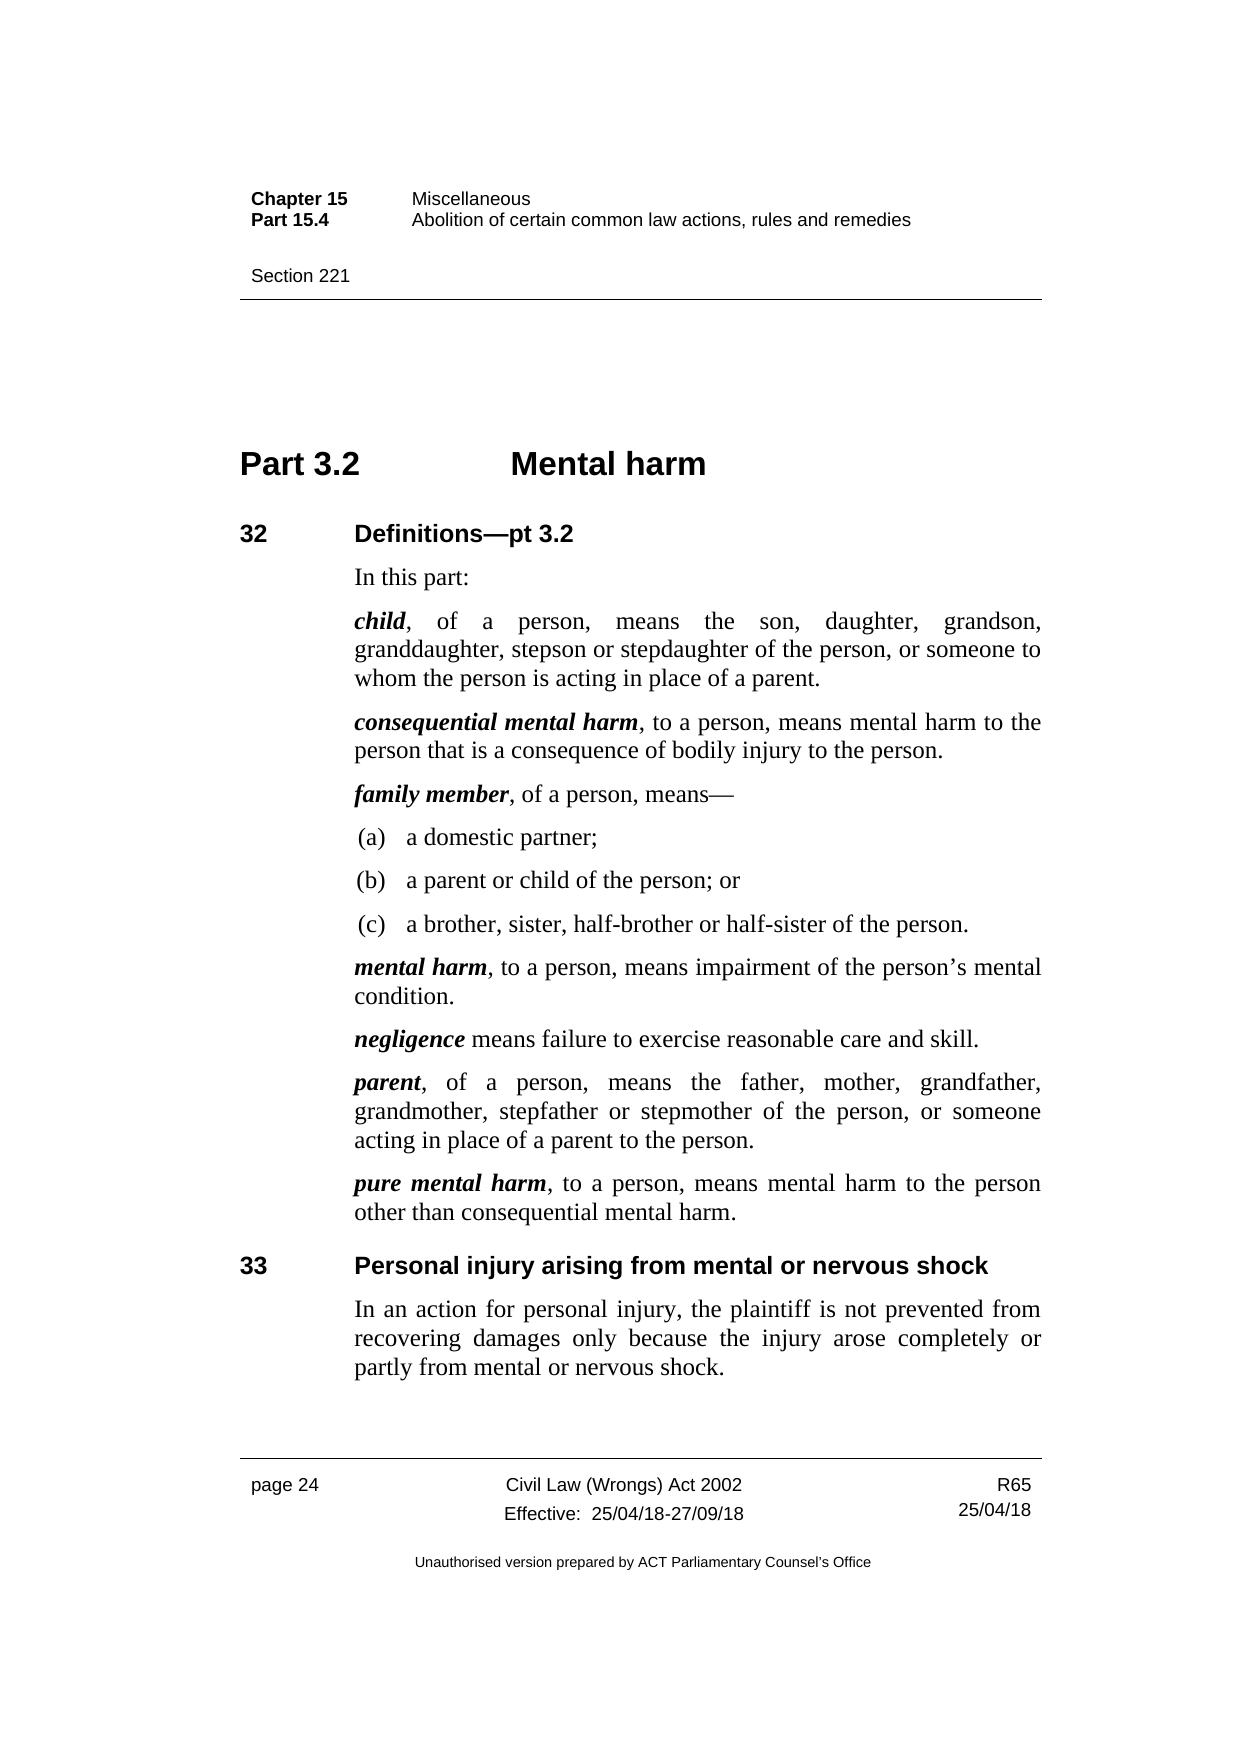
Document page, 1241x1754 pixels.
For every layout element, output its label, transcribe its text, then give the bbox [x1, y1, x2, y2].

text 33 Personal injury arising from mental or nervous shock [239, 1251, 1042, 1279]
text pure mental harm, to a person, means mental harm to the person other than consequential mental harm. [354, 1168, 1042, 1226]
text Part 3.2 Mental harm [239, 444, 1042, 482]
text (a) a domestic partner; [239, 822, 1042, 851]
text child, of a person, means the son, daughter, grandson, granddaughter, stepson or stepdaughter of the person, or someone to whom the person is acting in place of a parent. [354, 606, 1042, 692]
text (c) a brother, sister, half-brother or half-sister of the person. [239, 909, 1042, 937]
text (b) a parent or child of the person; or [239, 865, 1042, 894]
text mental harm, to a person, means impairment of the person’s mental condition. [354, 952, 1042, 1009]
text In this part: [354, 562, 1042, 591]
text In an action for personal injury, the plaintiff is not prevented from recovering damages only because the injury arose completely or partly from mental or nervous shock. [354, 1294, 1042, 1380]
text negligence means failure to exercise reasonable care and skill. [354, 1024, 1042, 1053]
text 32 Definitions—pt 3.2 [239, 519, 1042, 548]
text family member, of a person, means— [354, 779, 1042, 807]
text consequential mental harm, to a person, means mental harm to the person that is a consequence of bodily injury to the person. [354, 707, 1042, 764]
text parent, of a person, means the father, mother, grandfather, grandmother, stepfather or stepmother of the person, or someone acting in place of a parent to the person. [354, 1067, 1042, 1154]
